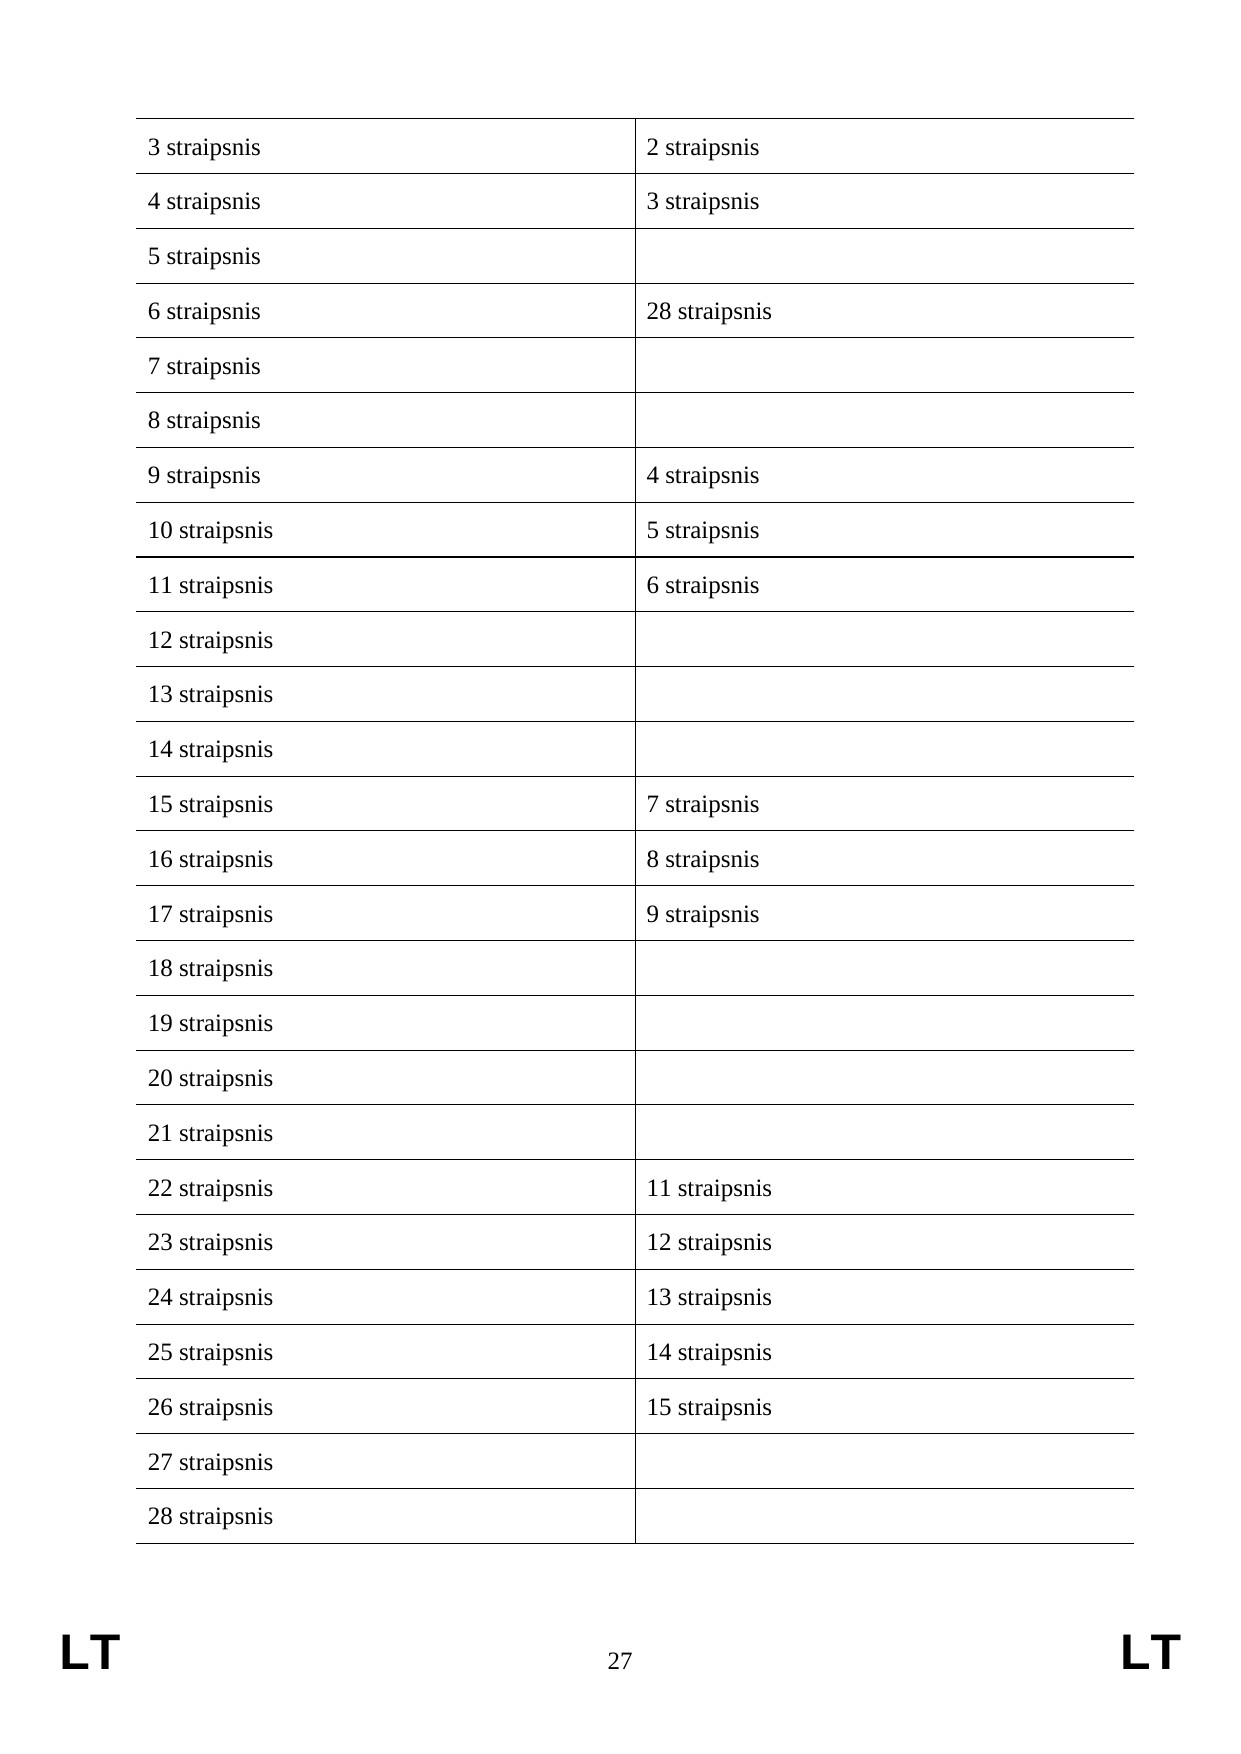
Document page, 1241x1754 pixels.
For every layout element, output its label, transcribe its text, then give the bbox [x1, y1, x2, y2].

table_cell 9 straipsnis [136, 448, 635, 502]
table_cell 3 straipsnis [136, 119, 635, 173]
table_cell 11 straipsnis [136, 558, 635, 611]
table_cell 6 straipsnis [636, 558, 1134, 611]
table_cell 13 straipsnis [136, 667, 635, 721]
table_cell 9 straipsnis [636, 886, 1134, 940]
table_cell 15 straipsnis [136, 777, 635, 830]
table_cell 6 straipsnis [136, 284, 635, 337]
table_cell 23 straipsnis [136, 1215, 635, 1269]
table_cell 7 straipsnis [136, 338, 635, 392]
table_cell 17 straipsnis [136, 886, 635, 940]
table_cell 11 straipsnis [636, 1160, 1134, 1214]
table_cell [636, 941, 1134, 995]
table_cell [636, 722, 1134, 776]
table_cell [636, 612, 1134, 666]
table_cell [636, 1051, 1134, 1104]
table_cell [636, 393, 1134, 447]
table_cell 19 straipsnis [136, 996, 635, 1049]
table_cell 8 straipsnis [136, 393, 635, 447]
table_cell 8 straipsnis [636, 831, 1134, 885]
table_cell 28 straipsnis [136, 1489, 635, 1543]
table_cell 24 straipsnis [136, 1270, 635, 1323]
table_cell 4 straipsnis [136, 174, 635, 228]
table_cell 7 straipsnis [636, 777, 1134, 830]
table_cell 26 straipsnis [136, 1379, 635, 1433]
table_cell [636, 667, 1134, 721]
table_cell 16 straipsnis [136, 831, 635, 885]
table_cell 12 straipsnis [136, 612, 635, 666]
table_cell [636, 1489, 1134, 1543]
table_cell 18 straipsnis [136, 941, 635, 995]
table_cell [636, 1105, 1134, 1159]
table_cell 5 straipsnis [136, 229, 635, 282]
table_cell [636, 1434, 1134, 1488]
table_cell 12 straipsnis [636, 1215, 1134, 1269]
table_cell 4 straipsnis [636, 448, 1134, 502]
table_cell 14 straipsnis [136, 722, 635, 776]
table_cell 27 straipsnis [136, 1434, 635, 1488]
table_cell 14 straipsnis [636, 1325, 1134, 1378]
table_cell 22 straipsnis [136, 1160, 635, 1214]
table_cell [636, 338, 1134, 392]
table_cell 10 straipsnis [136, 503, 635, 556]
table_cell 28 straipsnis [636, 284, 1134, 337]
table_cell 2 straipsnis [636, 119, 1134, 173]
table_cell 15 straipsnis [636, 1379, 1134, 1433]
table_cell 25 straipsnis [136, 1325, 635, 1378]
table_cell 3 straipsnis [636, 174, 1134, 228]
table_cell [636, 996, 1134, 1049]
table_cell [636, 229, 1134, 282]
table_cell 5 straipsnis [636, 503, 1134, 556]
table_cell 13 straipsnis [636, 1270, 1134, 1323]
table_cell 21 straipsnis [136, 1105, 635, 1159]
table_cell 20 straipsnis [136, 1051, 635, 1104]
